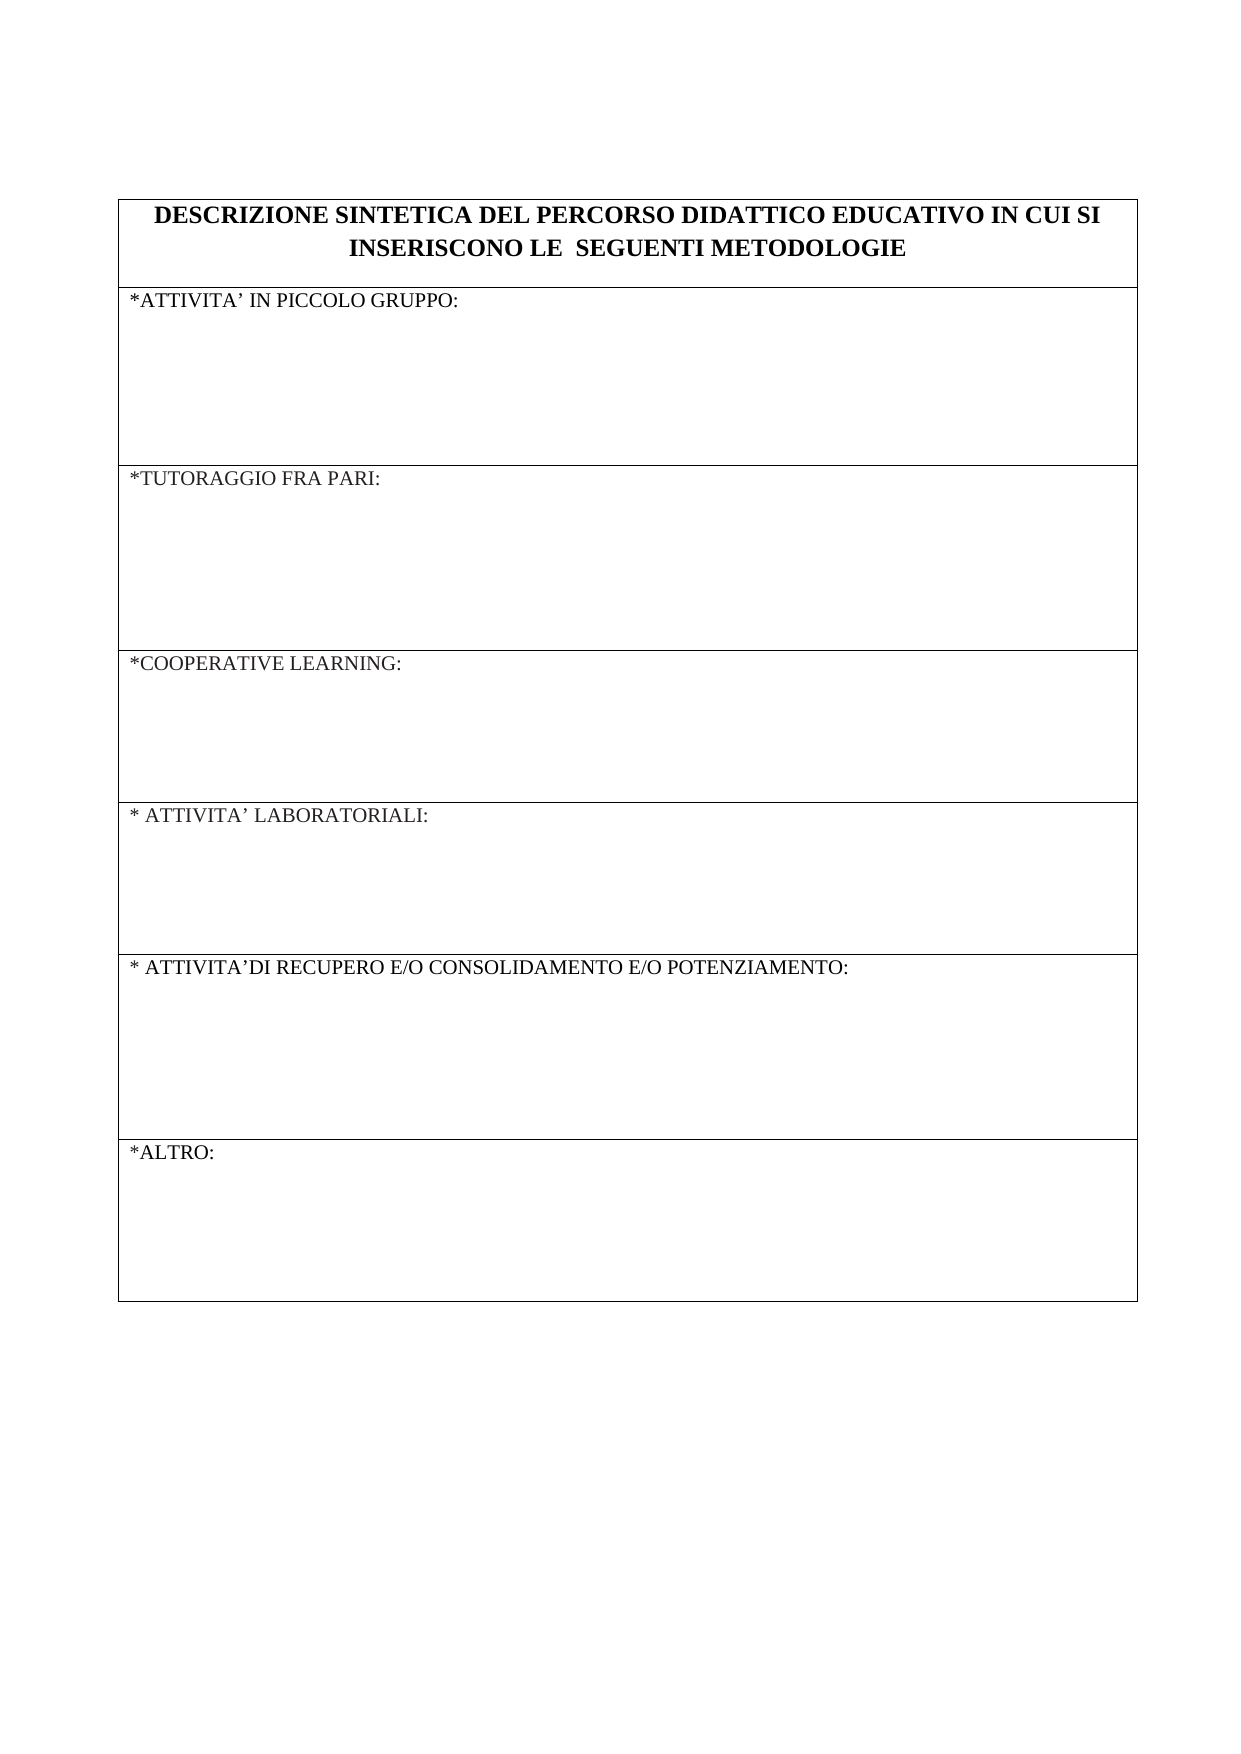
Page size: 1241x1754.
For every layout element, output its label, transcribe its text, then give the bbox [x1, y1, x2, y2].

table_cell *ALTRO: [119, 1140, 1137, 1301]
table_cell * ATTIVITA’DI RECUPERO E/O CONSOLIDAMENTO E/O POTENZIAMENTO: [119, 955, 1137, 1139]
table_cell *ATTIVITA’ IN PICCOLO GRUPPO: [119, 288, 1137, 465]
table_cell *COOPERATIVE LEARNING: [119, 651, 1137, 802]
table_cell *TUTORAGGIO FRA PARI: [119, 466, 1137, 650]
table_cell * ATTIVITA’ LABORATORIALI: [119, 803, 1137, 954]
table_header DESCRIZIONE SINTETICA DEL PERCORSO DIDATTICO EDUCATIVO IN CUI SI INSERISCONO LE SEGUENTI METODOLOGIE [119, 200, 1137, 287]
